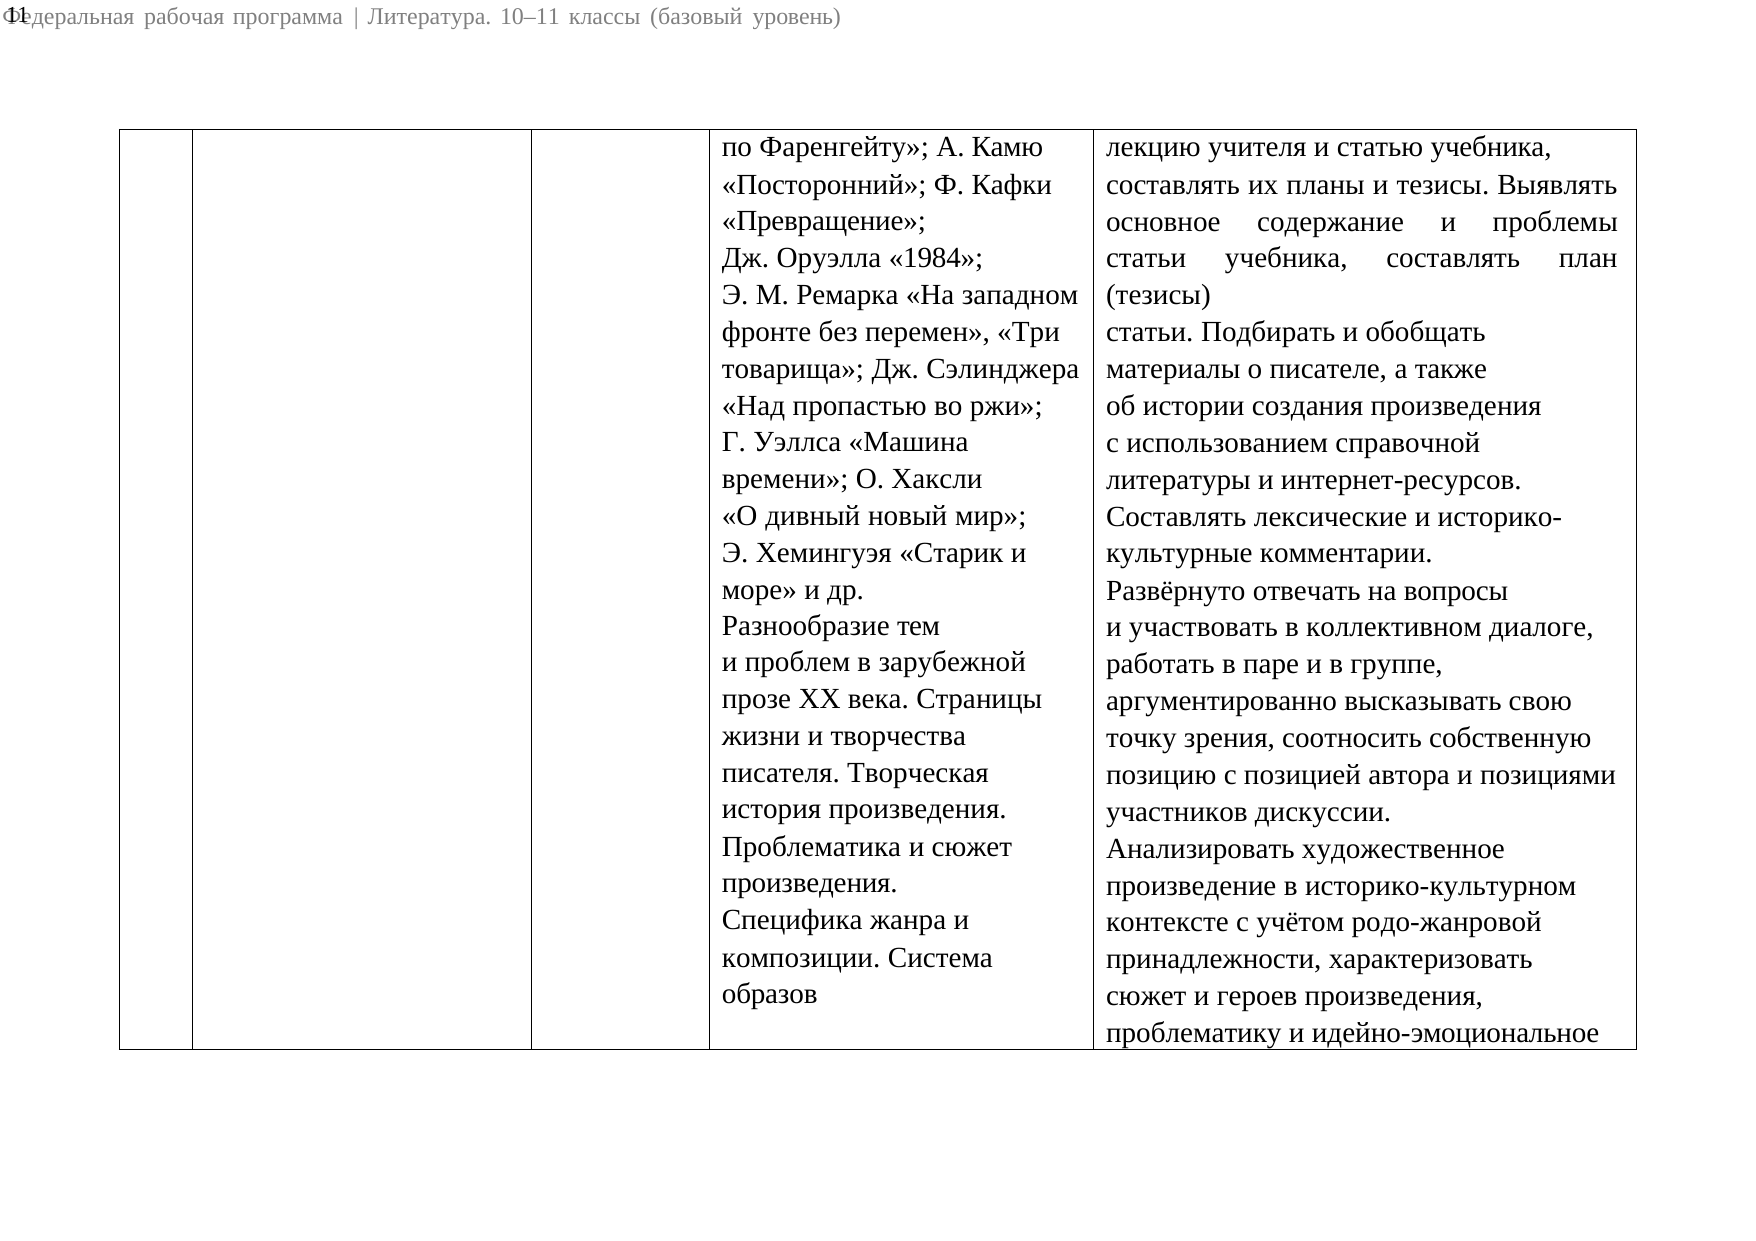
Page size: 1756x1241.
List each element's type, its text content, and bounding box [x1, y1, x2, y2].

table_header по Фаренгейту»; А. Камю «Посторонний»; Ф. Кафки «Превращение»; Дж. Оруэлла «1984»; Э. М. Ремарка «На западном фронте без перемен», «Три товарища»; Дж. Сэлинджера «Над пропастью во ржи»; Г. Уэллса «Машина времени»; О. Хаксли «О дивный новый мир»; Э. Хемингуэя «Старик и море» и др. Разнообразие тем и проблем в зарубежной прозе ХХ века. Страницы жизни и творчества писателя. Творческая история произведения. Проблематика и сюжет произведения. Специфика жанра и композиции. Система образов [710, 130, 1093, 1049]
table_header [532, 130, 709, 1049]
table_header [193, 130, 531, 1049]
table_header лекцию учителя и статью учебника, составлять их планы и тезисы. Выявлять основное содержание и проблемы статьи учебника, составлять план (тезисы) статьи. Подбирать и обобщать материалы о писателе, а также об истории создания произведения с использованием справочной литературы и интернет-ресурсов. Составлять лексические и историко- культурные комментарии. Развёрнуто отвечать на вопросы и участвовать в коллективном диалоге, работать в паре и в группе, аргументированно высказывать свою точку зрения, соотносить собственную позицию с позицией автора и позициями участников дискуссии. Анализировать художественное произведение в историко-культурном контексте с учётом родо-жанровой принадлежности, характеризовать сюжет и героев произведения, проблематику и идейно-эмоциональное [1094, 130, 1636, 1049]
table_header [120, 130, 192, 1049]
